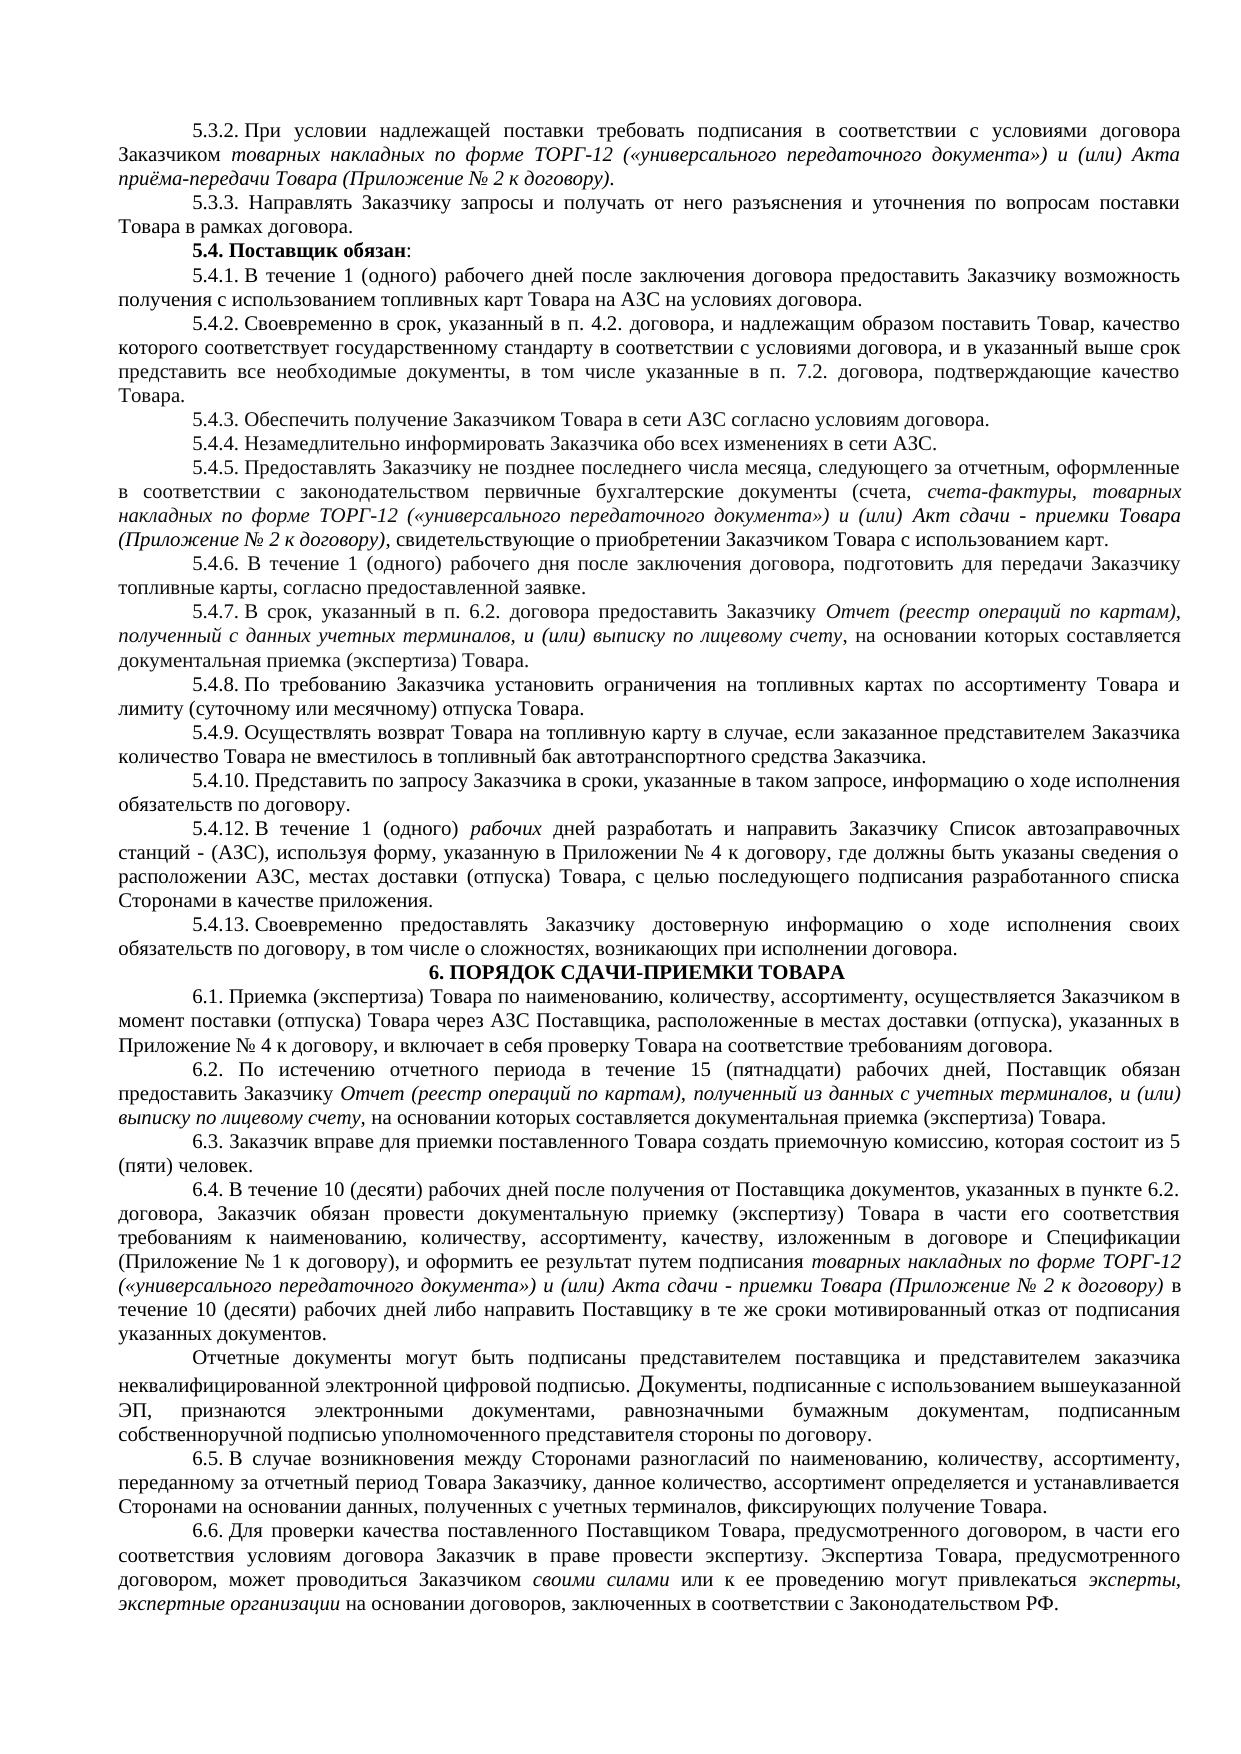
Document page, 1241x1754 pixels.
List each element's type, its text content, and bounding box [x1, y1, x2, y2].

text 5.4.6. В течение 1 (одного) рабочего дня после заключения договора, подготовить для передачи Заказчику топливные карты, согласно предоставленной заявке. [118, 551, 1181, 599]
text 5.4.7. В срок, указанный в п. 6.2. договора предоставить Заказчику Отчет (реестр операций по картам), полученный с данных учетных терминалов, и (или) выписку по лицевому счету, на основании которых составляется документальная приемка (экспертиза) Товара. [118, 599, 1181, 672]
text 5.3.3. Направлять Заказчику запросы и получать от него разъяснения и уточнения по вопросам поставки Товара в рамках договора. [118, 190, 1181, 238]
text 5.4.10. Представить по запросу Заказчика в сроки, указанные в таком запросе, информацию о ходе исполнения обязательств по договору. [118, 768, 1181, 816]
text 5.4.5. Предоставлять Заказчику не позднее последнего числа месяца, следующего за отчетным, оформленные в соответствии с законодательством первичные бухгалтерские документы (счета, счета-фактуры, товарных накладных по форме ТОРГ-12 («универсального передаточного документа») и (или) Акт сдачи - приемки Товара (Приложение № 2 к договору), свидетельствующие о приобретении Заказчиком Товара с использованием карт. [118, 455, 1181, 551]
text 6.4. В течение 10 (десяти) рабочих дней после получения от Поставщика документов, указанных в пункте 6.2. договора, Заказчик обязан провести документальную приемку (экспертизу) Товара в части его соответствия требованиям к наименованию, количеству, ассортименту, качеству, изложенным в договоре и Спецификации (Приложение № 1 к договору), и оформить ее результат путем подписания товарных накладных по форме ТОРГ-12 («универсального передаточного документа») и (или) Акта сдачи - приемки Товара (Приложение № 2 к договору) в течение 10 (десяти) рабочих дней либо направить Поставщику в те же сроки мотивированный отказ от подписания указанных документов. [118, 1177, 1181, 1345]
text 5.4.1. В течение 1 (одного) рабочего дней после заключения договора предоставить Заказчику возможность получения с использованием топливных карт Товара на АЗС на условиях договора. [118, 262, 1181, 311]
text 6.1. Приемка (экспертиза) Товара по наименованию, количеству, ассортименту, осуществляется Заказчиком в момент поставки (отпуска) Товара через АЗС Поставщика, расположенные в местах доставки (отпуска), указанных в Приложение № 4 к договору, и включает в себя проверку Товара на соответствие требованиям договора. [118, 984, 1181, 1057]
text 6.3. Заказчик вправе для приемки поставленного Товара создать приемочную комиссию, которая состоит из 5 (пяти) человек. [118, 1129, 1181, 1177]
text 5.4.9. Осуществлять возврат Товара на топливную карту в случае, если заказанное представителем Заказчика количество Товара не вместилось в топливный бак автотранспортного средства Заказчика. [118, 720, 1181, 768]
text 5.4. Поставщик обязан: [118, 238, 1181, 262]
text 5.3.2. При условии надлежащей поставки требовать подписания в соответствии с условиями договора Заказчиком товарных накладных по форме ТОРГ-12 («универсального передаточного документа») и (или) Акта приёма-передачи Товара (Приложение № 2 к договору). [118, 118, 1181, 190]
text 6. ПОРЯДОК СДАЧИ-ПРИЕМКИ ТОВАРА [118, 960, 1181, 984]
text Отчетные документы могут быть подписаны представителем поставщика и представителем заказчика неквалифицированной электронной цифровой подписью. Документы, подписанные с использованием вышеуказанной ЭП, признаются электронными документами, равнозначными бумажным документам, подписанным собственноручной подписью уполномоченного представителя стороны по договору. [118, 1345, 1181, 1446]
text 5.4.3. Обеспечить получение Заказчиком Товара в сети АЗС согласно условиям договора. [118, 407, 1181, 431]
text 5.4.2. Своевременно в срок, указанный в п. 4.2. договора, и надлежащим образом поставить Товар, качество которого соответствует государственному стандарту в соответствии с условиями договора, и в указанный выше срок представить все необходимые документы, в том числе указанные в п. 7.2. договора, подтверждающие качество Товара. [118, 311, 1181, 407]
text 5.4.13. Своевременно предоставлять Заказчику достоверную информацию о ходе исполнения своих обязательств по договору, в том числе о сложностях, возникающих при исполнении договора. [118, 912, 1181, 960]
text 5.4.8. По требованию Заказчика установить ограничения на топливных картах по ассортименту Товара и лимиту (суточному или месячному) отпуска Товара. [118, 672, 1181, 720]
text 6.5. В случае возникновения между Сторонами разногласий по наименованию, количеству, ассортименту, переданному за отчетный период Товара Заказчику, данное количество, ассортимент определяется и устанавливается Сторонами на основании данных, полученных с учетных терминалов, фиксирующих получение Товара. [118, 1446, 1181, 1518]
text 5.4.12. В течение 1 (одного) рабочих дней разработать и направить Заказчику Список автозаправочных станций - (АЗС), используя форму, указанную в Приложении № 4 к договору, где должны быть указаны сведения о расположении АЗС, местах доставки (отпуска) Товара, с целью последующего подписания разработанного списка Сторонами в качестве приложения. [118, 816, 1181, 912]
text 6.6. Для проверки качества поставленного Поставщиком Товара, предусмотренного договором, в части его соответствия условиям договора Заказчик в праве провести экспертизу. Экспертиза Товара, предусмотренного договором, может проводиться Заказчиком своими силами или к ее проведению могут привлекаться эксперты, экспертные организации на основании договоров, заключенных в соответствии с Законодательством РФ. [118, 1518, 1181, 1615]
text 5.4.4. Незамедлительно информировать Заказчика обо всех изменениях в сети АЗС. [118, 431, 1181, 455]
text 6.2. По истечению отчетного периода в течение 15 (пятнадцати) рабочих дней, Поставщик обязан предоставить Заказчику Отчет (реестр операций по картам), полученный из данных с учетных терминалов, и (или) выписку по лицевому счету, на основании которых составляется документальная приемка (экспертиза) Товара. [118, 1057, 1181, 1129]
